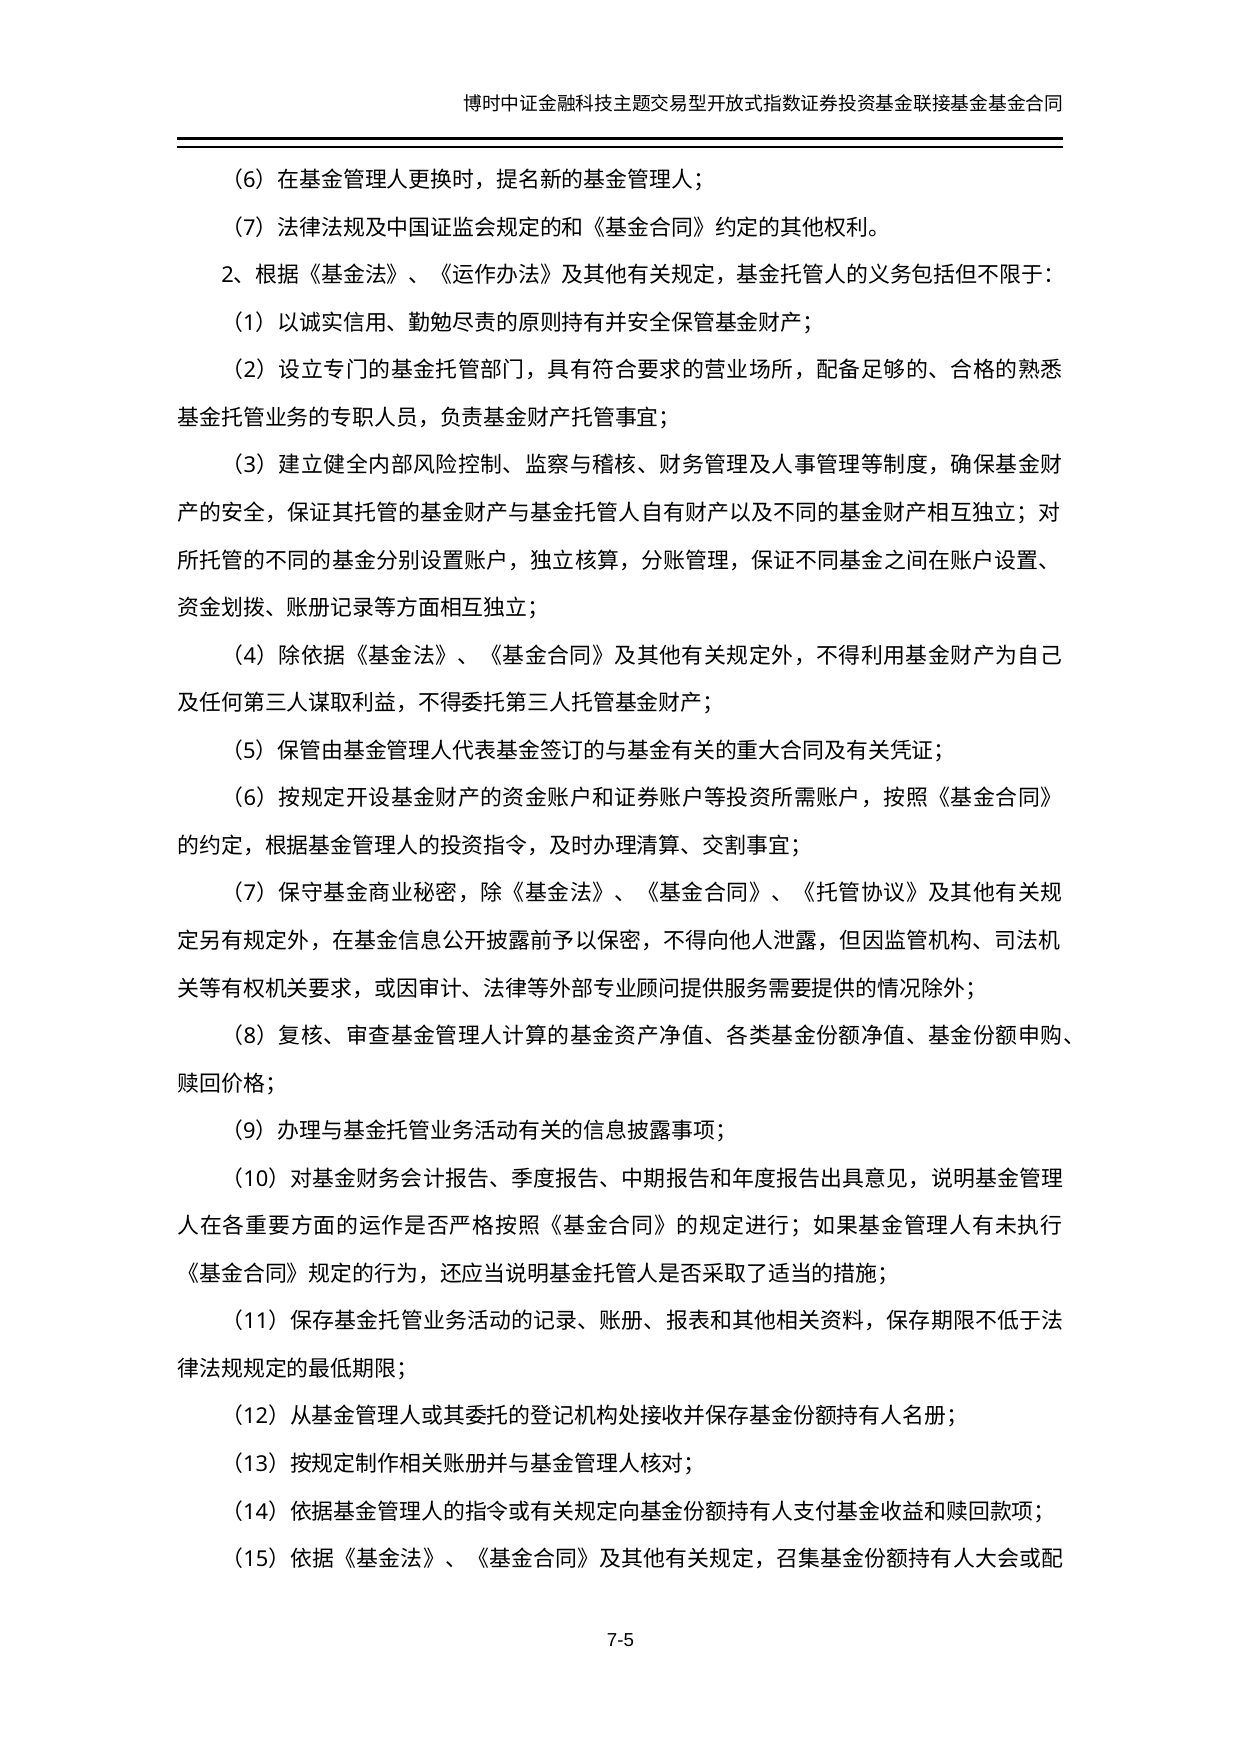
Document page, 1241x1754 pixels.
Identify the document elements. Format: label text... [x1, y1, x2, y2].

text （1）以诚实信用、勤勉尽责的原则持有并安全保管基金财产； [177, 305, 1063, 337]
text （5）保管由基金管理人代表基金签订的与基金有关的重大合同及有关凭证； [177, 733, 1063, 764]
text （14）依据基金管理人的指令或有关规定向基金份额持有人支付基金收益和赎回款项； [177, 1494, 1063, 1525]
text （7）保守基金商业秘密，除《基金法》、《基金合同》、《托管协议》及其他有关规定另有规定外，在基金信息公开披露前予以保密，不得向他人泄露，但因监管机构、司法机关等有权机关要求，或因审计、法律等外部专业顾问提供服务需要提供的情况除外； [177, 875, 1063, 1002]
text （9）办理与基金托管业务活动有关的信息披露事项； [177, 1113, 1063, 1145]
text 2、根据《基金法》、《运作办法》及其他有关规定，基金托管人的义务包括但不限于： [177, 257, 1063, 289]
text （4）除依据《基金法》、《基金合同》及其他有关规定外，不得利用基金财产为自己及任何第三人谋取利益，不得委托第三人托管基金财产； [177, 638, 1063, 717]
text （13）按规定制作相关账册并与基金管理人核对； [177, 1446, 1063, 1478]
text （2）设立专门的基金托管部门，具有符合要求的营业场所，配备足够的、合格的熟悉基金托管业务的专职人员，负责基金财产托管事宜； [177, 352, 1063, 432]
text （3）建立健全内部风险控制、监察与稽核、财务管理及人事管理等制度，确保基金财产的安全，保证其托管的基金财产与基金托管人自有财产以及不同的基金财产相互独立；对所托管的不同的基金分别设置账户，独立核算，分账管理，保证不同基金之间在账户设置、资金划拨、账册记录等方面相互独立； [177, 447, 1063, 622]
text （10）对基金财务会计报告、季度报告、中期报告和年度报告出具意见，说明基金管理人在各重要方面的运作是否严格按照《基金合同》的规定进行；如果基金管理人有未执行《基金合同》规定的行为，还应当说明基金托管人是否采取了适当的措施； [177, 1161, 1063, 1287]
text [177, 1541, 1063, 1573]
text （7）法律法规及中国证监会规定的和《基金合同》约定的其他权利。 [177, 209, 1063, 241]
text （8）复核、审查基金管理人计算的基金资产净值、各类基金份额净值、基金份额申购、赎回价格； [177, 1018, 1063, 1097]
text （6）按规定开设基金财产的资金账户和证券账户等投资所需账户，按照《基金合同》的约定，根据基金管理人的投资指令，及时办理清算、交割事宜； [177, 780, 1063, 859]
text （11）保存基金托管业务活动的记录、账册、报表和其他相关资料，保存期限不低于法律法规规定的最低期限； [177, 1303, 1063, 1383]
text （12）从基金管理人或其委托的登记机构处接收并保存基金份额持有人名册； [177, 1398, 1063, 1430]
text （6）在基金管理人更换时，提名新的基金管理人； [177, 162, 1063, 194]
